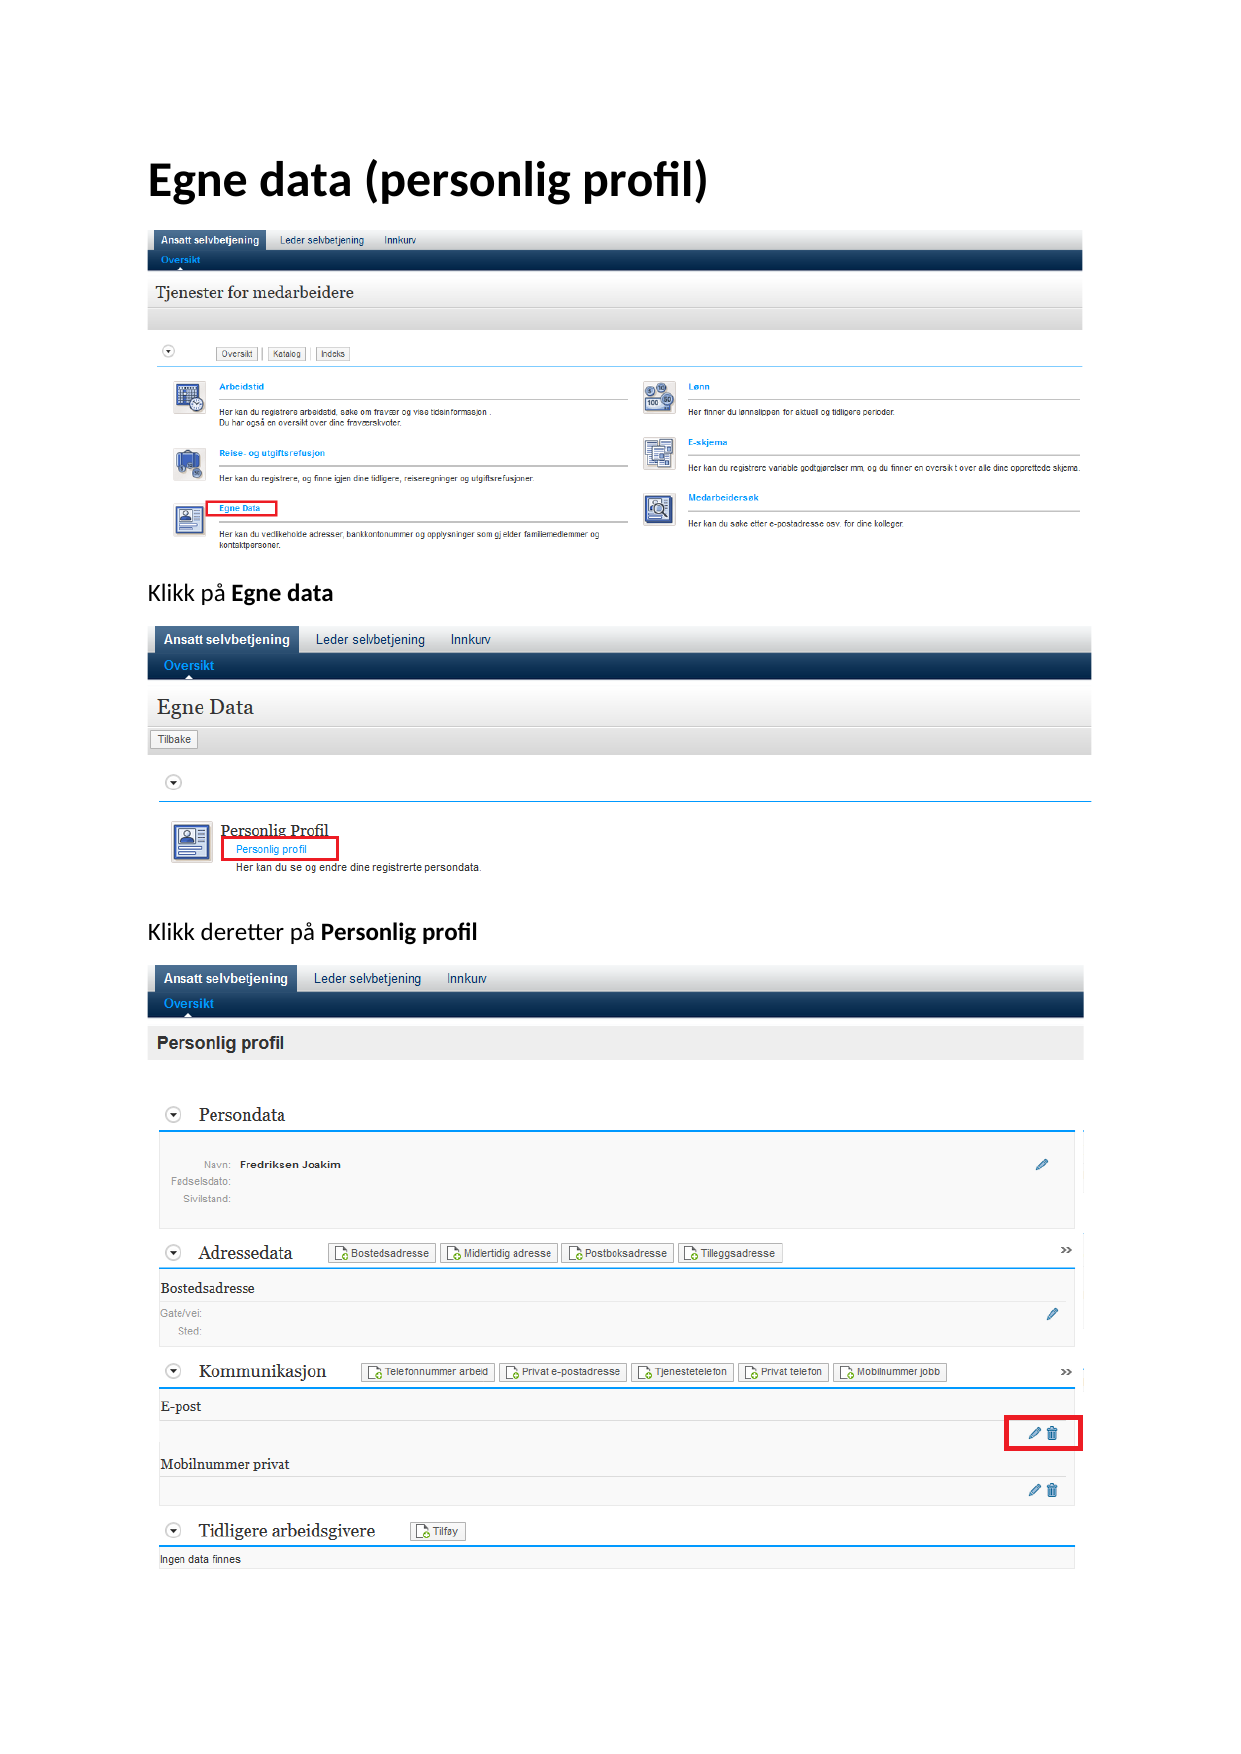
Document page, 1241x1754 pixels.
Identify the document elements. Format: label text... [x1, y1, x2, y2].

text Egne data (personlig profil) [148, 148, 1093, 209]
picture [147, 626, 1092, 897]
text Klikk på Egne data [148, 577, 1093, 608]
text Klikk deretter på Personlig profil [148, 916, 1093, 946]
picture [147, 965, 1084, 1570]
picture [147, 230, 1083, 559]
